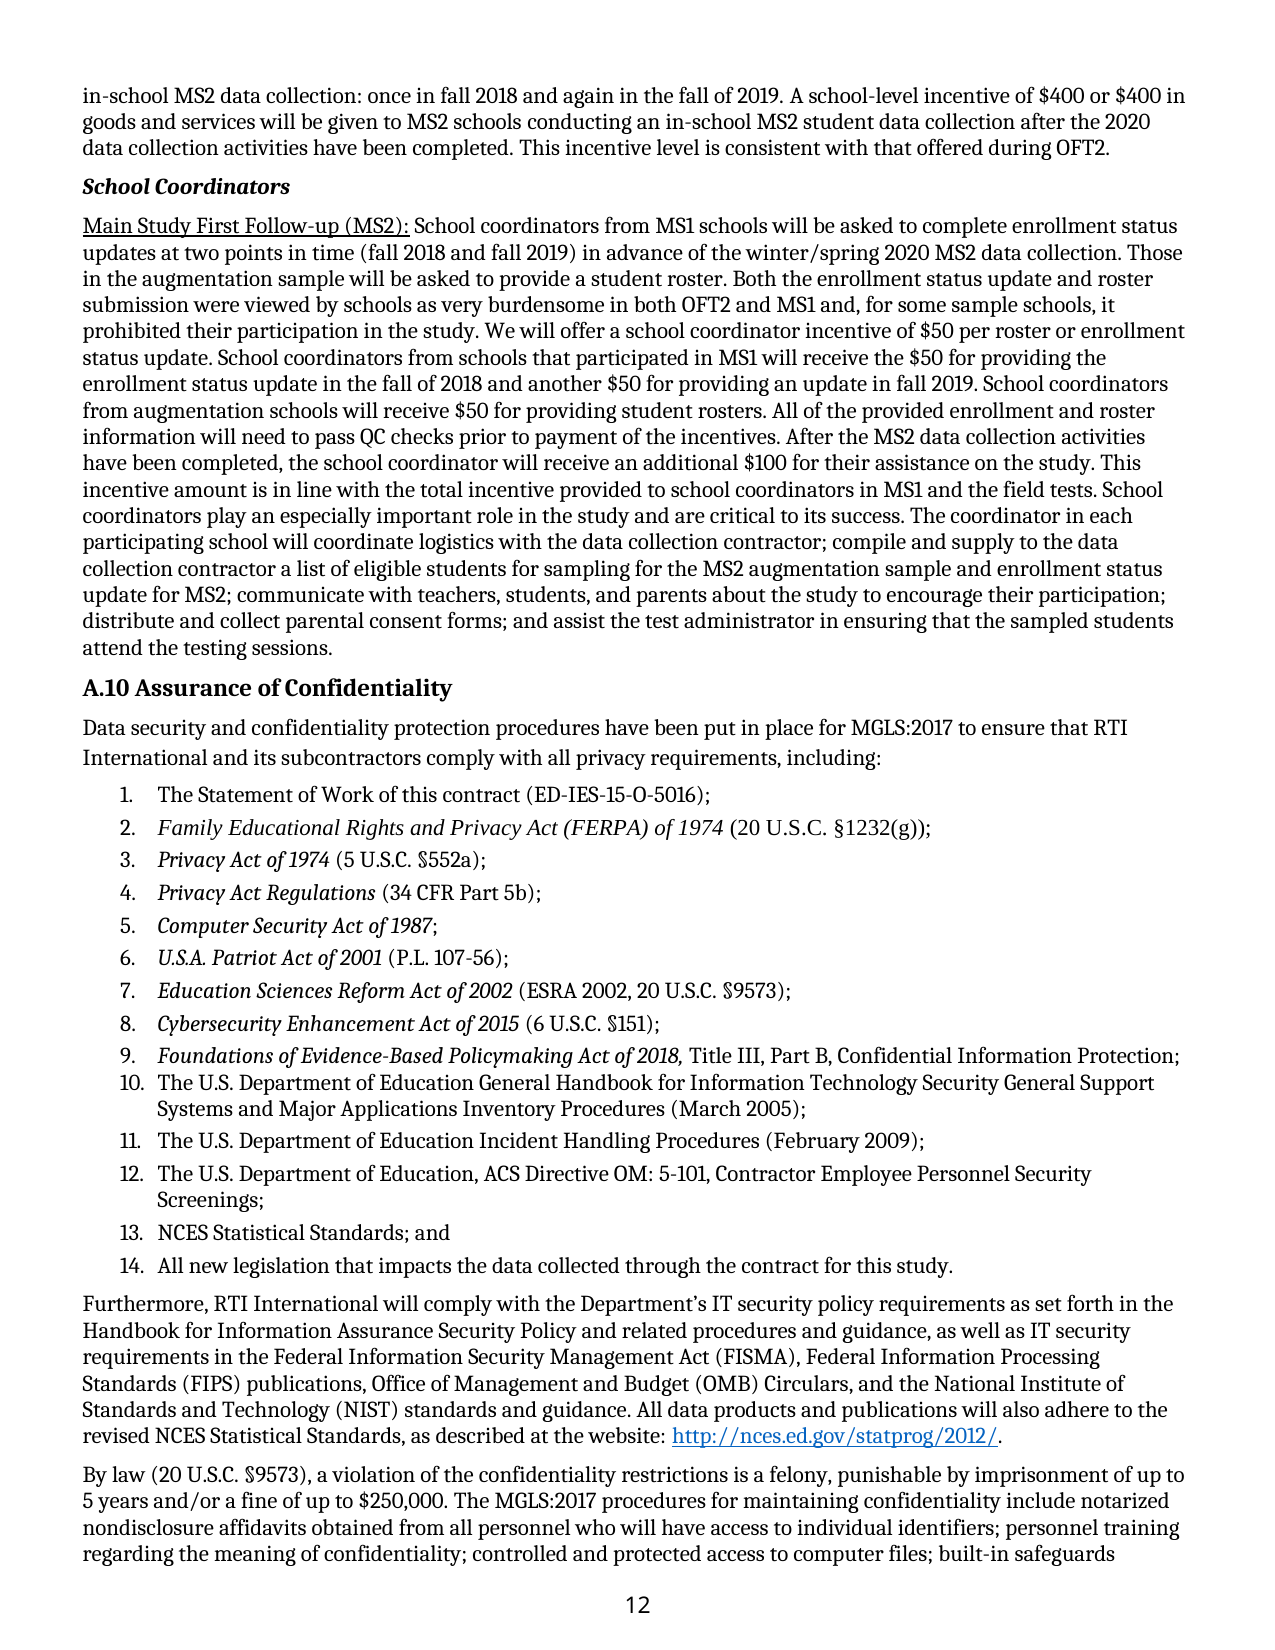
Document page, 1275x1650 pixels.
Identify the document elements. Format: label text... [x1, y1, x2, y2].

list The U.S. Department of Education Incident Handling Procedures (February 2009); [120, 1128, 1192, 1154]
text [82, 1462, 1192, 1567]
list Privacy Act of 1974 (5 U.S.C. §552a); [120, 847, 1192, 874]
text Furthermore, RTI International will comply with the Department’s IT security policy requirements as set forth in the Handbook for Information Assurance Security Policy and related procedures and guidance, as well as IT security requirements in the Federal Information Security Management Act (FISMA), Federal Information Processing Standards (FIPS) publications, Office of Management and Budget (OMB) Circulars, and the National Institute of Standards and Technology (NIST) standards and guidance. All data products and publications will also adhere to the revised NCES Statistical Standards, as described at the website: http://nces.ed.gov/statprog/2012/. [82, 1291, 1192, 1449]
list The U.S. Department of Education, ACS Directive OM: 5-101, Contractor Employee Personnel Security Screenings; [120, 1161, 1192, 1213]
list Cybersecurity Enhancement Act of 2015 (6 U.S.C. §151); [120, 1010, 1192, 1037]
list Privacy Act Regulations (34 CFR Part 5b); [120, 880, 1192, 906]
list The U.S. Department of Education General Handbook for Information Technology Security General Support Systems and Major Applications Inventory Procedures (March 2005); [120, 1069, 1192, 1122]
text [82, 82, 1192, 162]
list All new legislation that impacts the data collected through the contract for this study. [120, 1252, 1192, 1279]
text Data security and confidentiality protection procedures have been put in place for MGLS:2017 to ensure that RTI International and its subcontractors comply with all privacy requirements, including: [82, 715, 1192, 771]
list NCES Statistical Standards; and [120, 1220, 1192, 1246]
text Main Study First Follow-up (MS2): School coordinators from MS1 schools will be asked to complete enrollment status updates at two points in time (fall 2018 and fall 2019) in advance of the winter/spring 2020 MS2 data collection. Those in the augmentation sample will be asked to provide a student roster. Both the enrollment status update and roster submission were viewed by schools as very burdensome in both OFT2 and MS1 and, for some sample schools, it prohibited their participation in the study. We will offer a school coordinator incentive of $50 per roster or enrollment status update. School coordinators from schools that participated in MS1 will receive the $50 for providing the enrollment status update in the fall of 2018 and another $50 for providing an update in fall 2019. School coordinators from augmentation schools will receive $50 for providing student rosters. All of the provided enrollment and roster information will need to pass QC checks prior to payment of the incentives. After the MS2 data collection activities have been completed, the school coordinator will receive an additional $100 for their assistance on the study. This incentive amount is in line with the total incentive provided to school coordinators in MS1 and the field tests. School coordinators play an especially important role in the study and are critical to its success. The coordinator in each participating school will coordinate logistics with the data collection contractor; compile and supply to the data collection contractor a list of eligible students for sampling for the MS2 augmentation sample and enrollment status update for MS2; communicate with teachers, students, and parents about the study to encourage their participation; distribute and collect parental consent forms; and assist the test administrator in ensuring that the sampled students attend the testing sessions. [82, 213, 1192, 661]
subtitle A.10 Assurance of Confidentiality [82, 673, 1192, 702]
list Education Sciences Reform Act of 2002 (ESRA 2002, 20 U.S.C. §9573); [120, 978, 1192, 1004]
list Computer Security Act of 1987; [120, 912, 1192, 939]
list U.S.A. Patriot Act of 2001 (P.L. 107-56); [120, 945, 1192, 971]
list The Statement of Work of this contract (ED-IES-15-O-5016); [120, 781, 1192, 808]
list Family Educational Rights and Privacy Act (FERPA) of 1974 (20 U.S.C. §1232(g)); [120, 814, 1192, 841]
list Foundations of Evidence-Based Policymaking Act of 2018, Title III, Part B, Confidential Information Protection; [120, 1043, 1192, 1069]
text School Coordinators [82, 174, 1192, 200]
